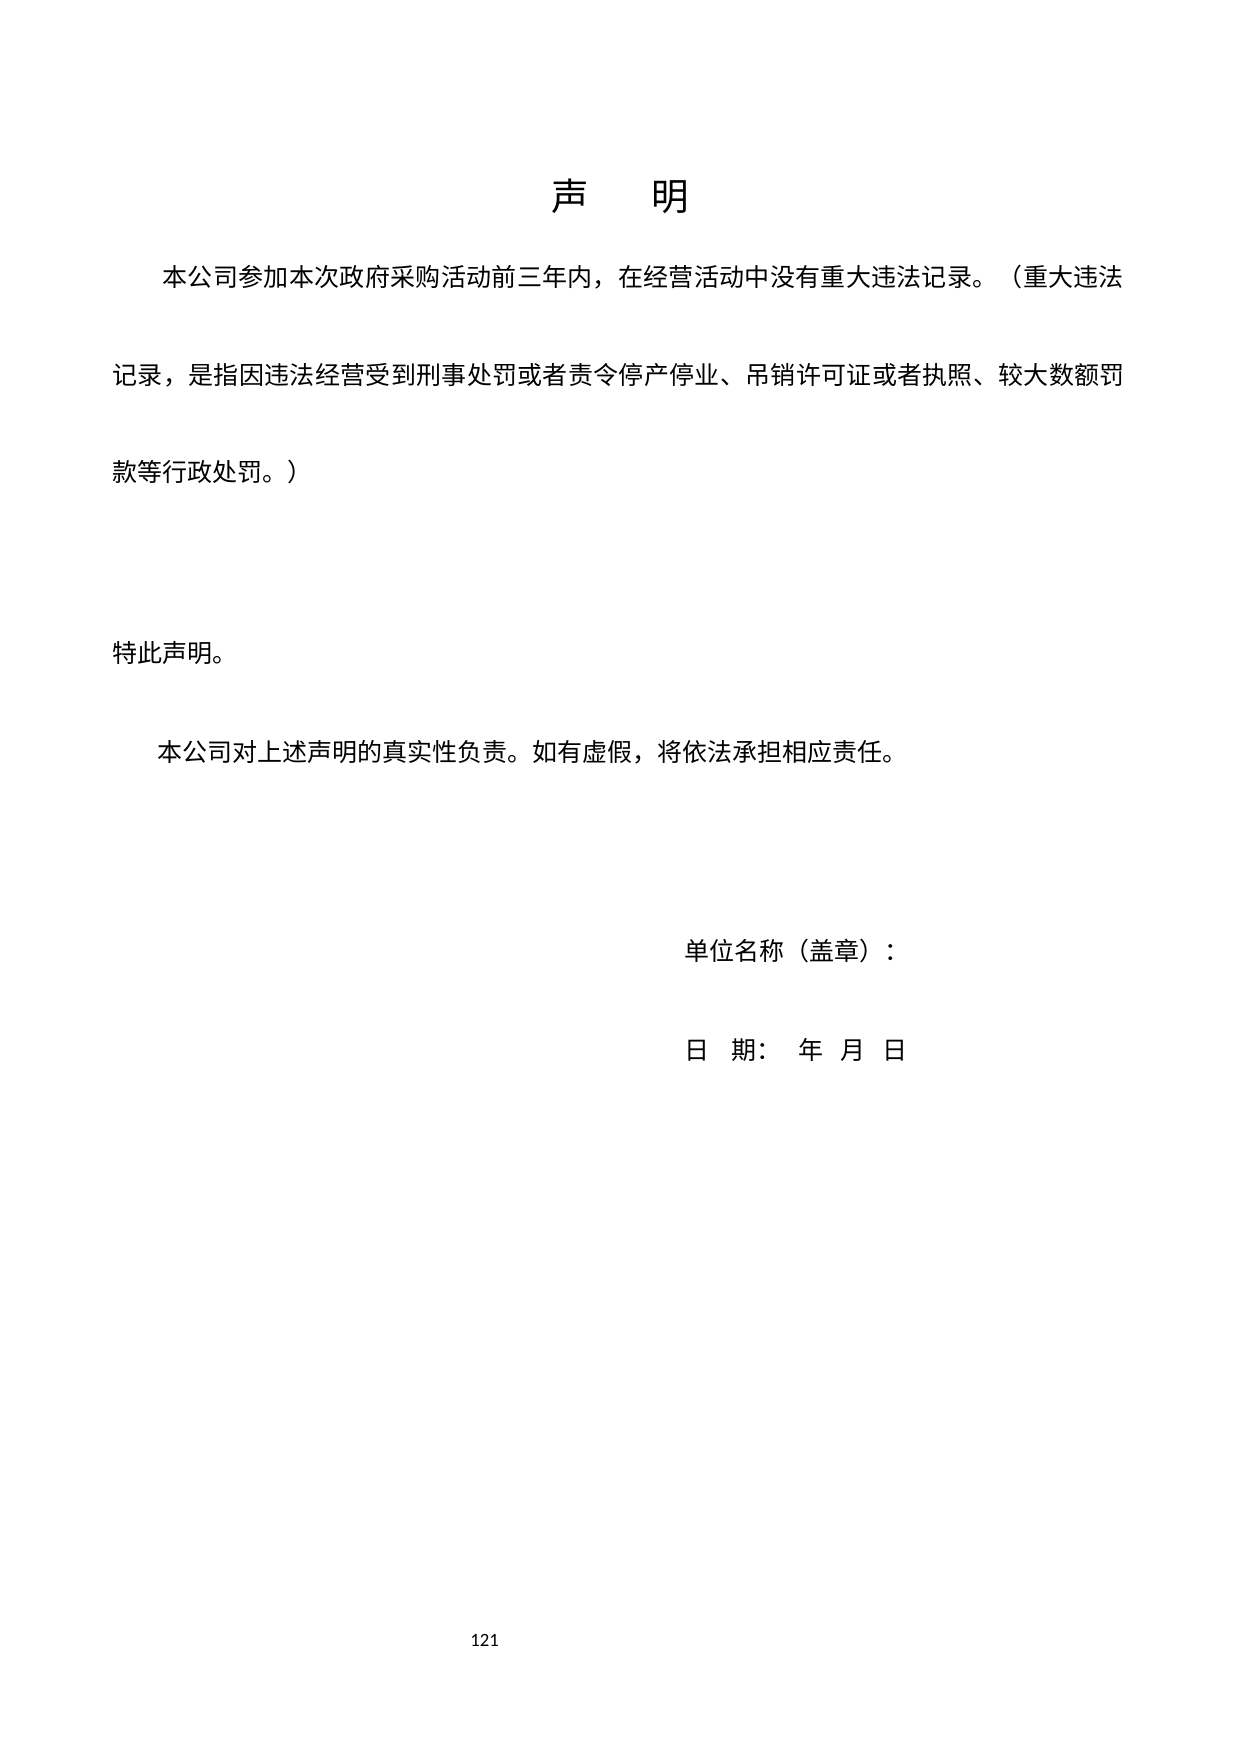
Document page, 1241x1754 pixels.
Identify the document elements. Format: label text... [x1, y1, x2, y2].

text 特此声明。 [112, 619, 1128, 684]
text 本公司参加本次政府采购活动前三年内，在经营活动中没有重大违法记录。（重大违法记录，是指因违法经营受到刑事处罚或者责令停产停业、吊销许可证或者执照、较大数额罚款等行政处罚。） [112, 243, 1128, 503]
text 日 期： 年 月 日 [112, 1016, 1084, 1081]
text 单位名称（盖章）： [112, 917, 1084, 982]
text 本公司对上述声明的真实性负责。如有虚假，将依法承担相应责任。 [112, 718, 1128, 783]
text 声 明 [112, 162, 1128, 227]
